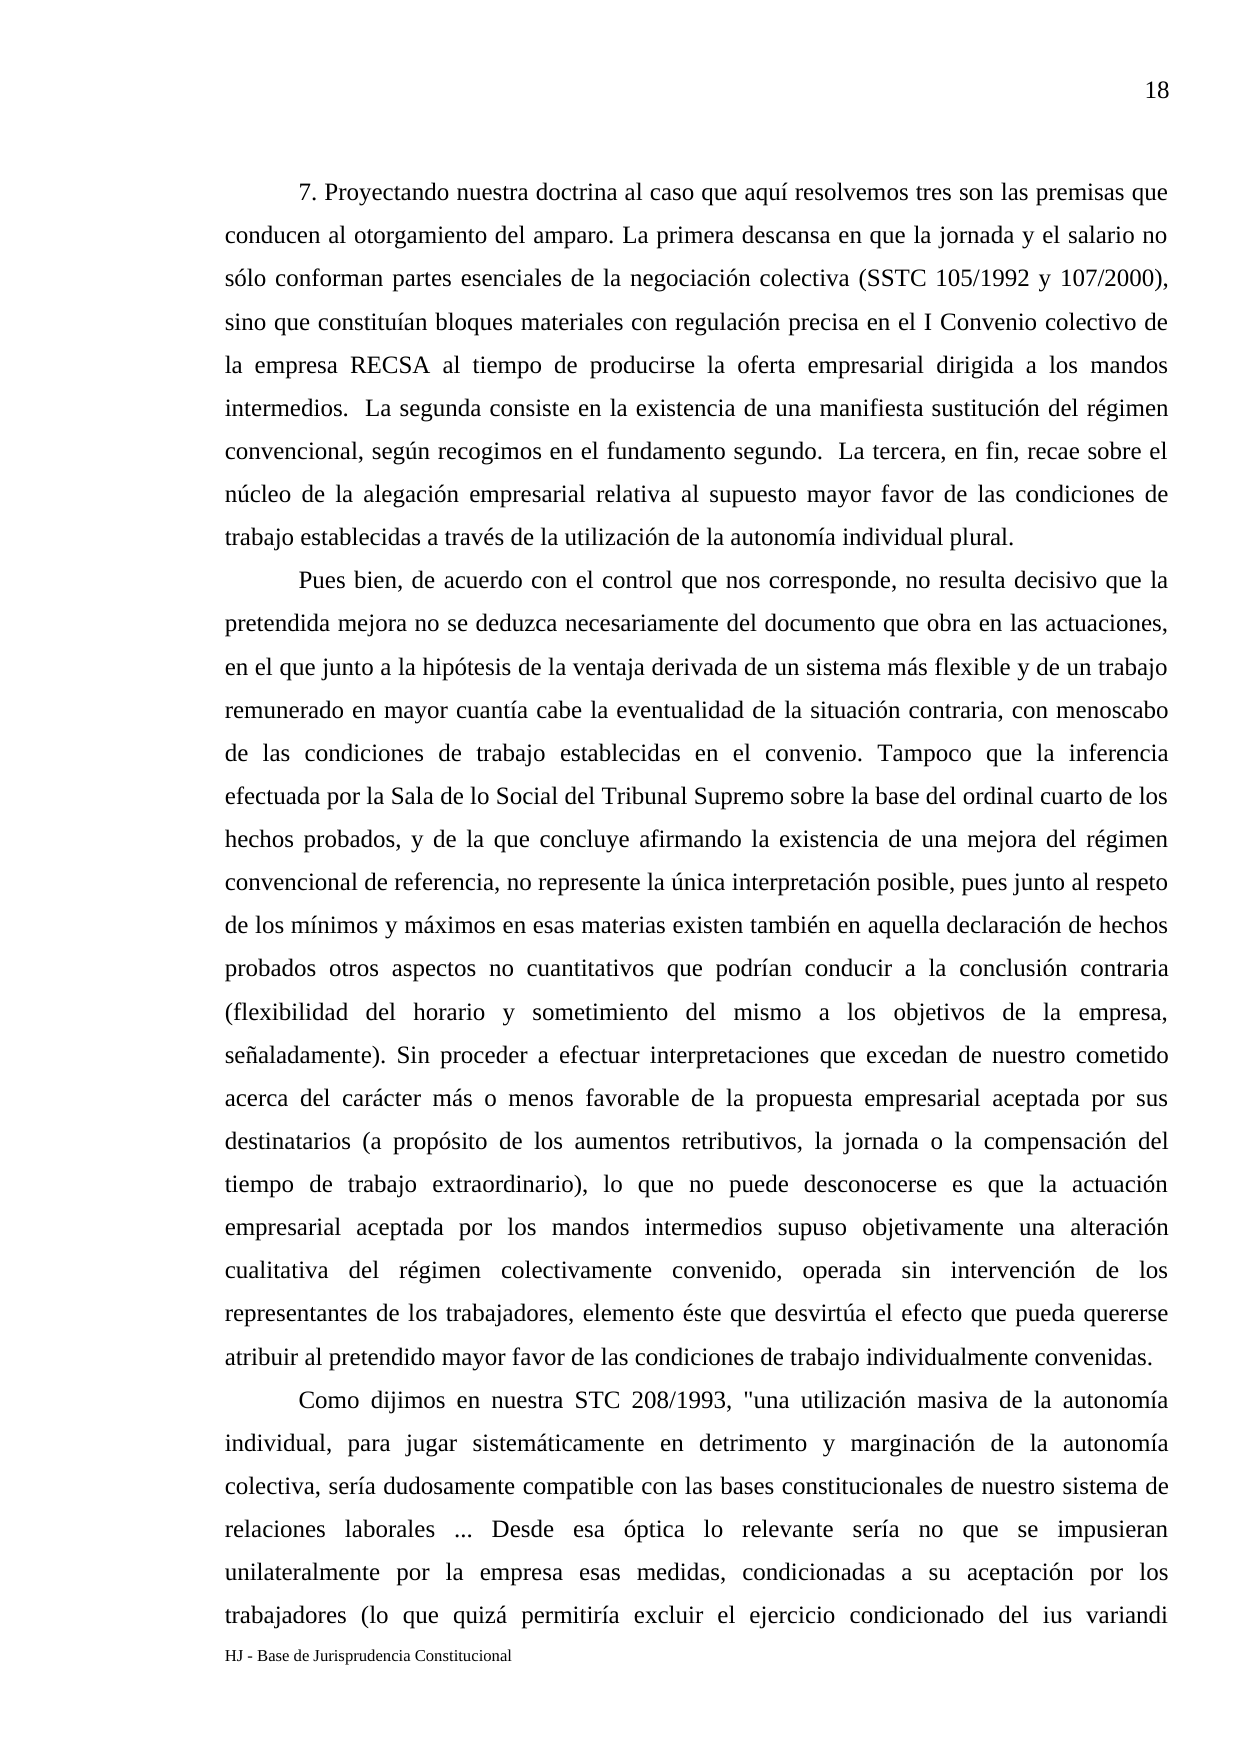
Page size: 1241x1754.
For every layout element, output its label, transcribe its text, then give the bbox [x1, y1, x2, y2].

text Pues bien, de acuerdo con el control que nos corresponde, no resulta decisivo que la pretendida mejora no se deduzca necesariamente del documento que obra en las actuaciones, en el que junto a la hipótesis de la ventaja derivada de un sistema más flexible y de un trabajo remunerado en mayor cuantía cabe la eventualidad de la situación contraria, con menoscabo de las condiciones de trabajo establecidas en el convenio. Tampoco que la inferencia efectuada por la Sala de lo Social del Tribunal Supremo sobre la base del ordinal cuarto de los hechos probados, y de la que concluye afirmando la existencia de una mejora del régimen convencional de referencia, no represente la única interpretación posible, pues junto al respeto de los mínimos y máximos en esas materias existen también en aquella declaración de hechos probados otros aspectos no cuantitativos que podrían conducir a la conclusión contraria (flexibilidad del horario y sometimiento del mismo a los objetivos de la empresa, señaladamente). Sin proceder a efectuar interpretaciones que excedan de nuestro cometido acerca del carácter más o menos favorable de la propuesta empresarial aceptada por sus destinatarios (a propósito de los aumentos retributivos, la jornada o la compensación del tiempo de trabajo extraordinario), lo que no puede desconocerse es que la actuación empresarial aceptada por los mandos intermedios supuso objetivamente una alteración cualitativa del régimen colectivamente convenido, operada sin intervención de los representantes de los trabajadores, elemento éste que desvirtúa el efecto que pueda quererse atribuir al pretendido mayor favor de las condiciones de trabajo individualmente convenidas. [224, 565, 1169, 1370]
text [224, 1385, 1169, 1629]
text 7. Proyectando nuestra doctrina al caso que aquí resolvemos tres son las premisas que conducen al otorgamiento del amparo. La primera descansa en que la jornada y el salario no sólo conforman partes esenciales de la negociación colectiva (SSTC 105/1992 y 107/2000), sino que constituían bloques materiales con regulación precisa en el I Convenio colectivo de la empresa RECSA al tiempo de producirse la oferta empresarial dirigida a los mandos intermedios. La segunda consiste en la existencia de una manifiesta sustitución del régimen convencional, según recogimos en el fundamento segundo. La tercera, en fin, recae sobre el núcleo de la alegación empresarial relativa al supuesto mayor favor de las condiciones de trabajo establecidas a través de la utilización de la autonomía individual plural. [224, 177, 1169, 551]
